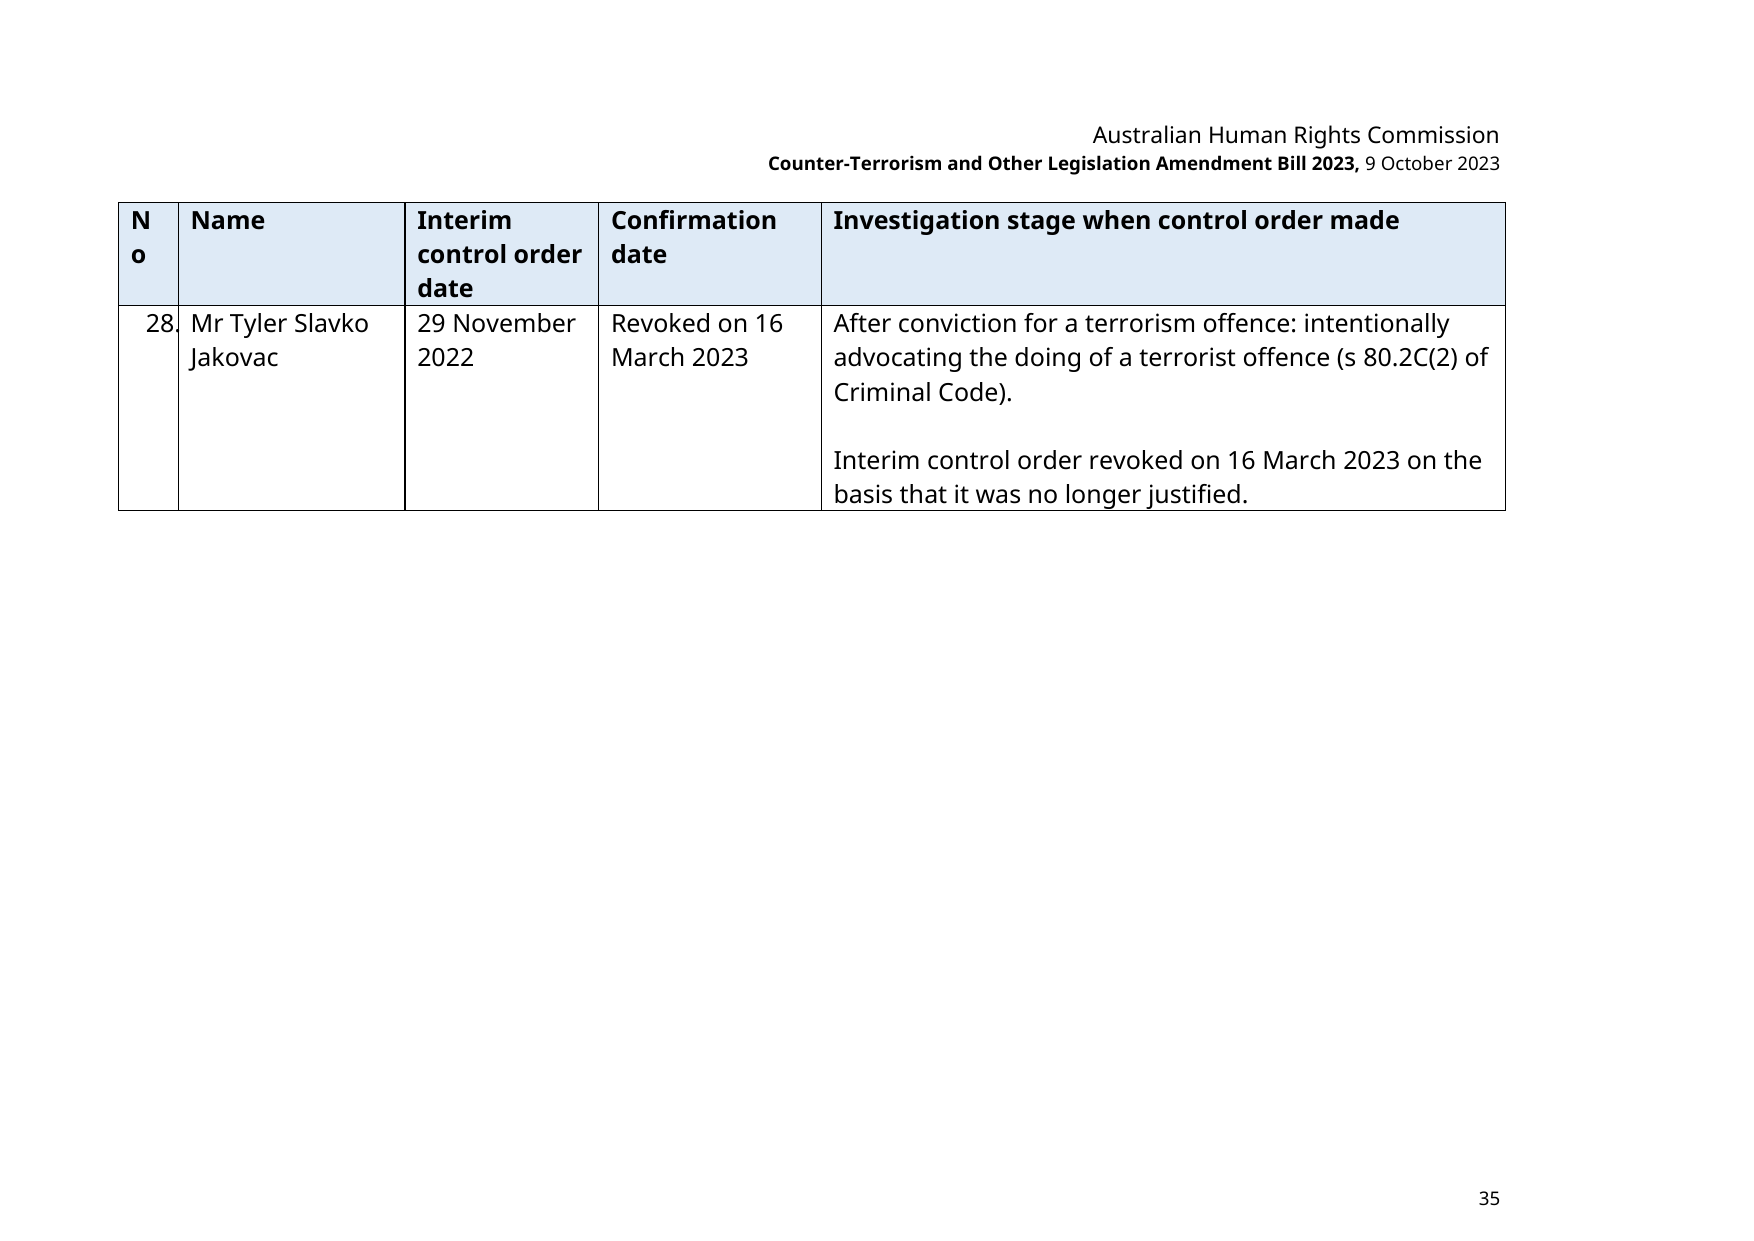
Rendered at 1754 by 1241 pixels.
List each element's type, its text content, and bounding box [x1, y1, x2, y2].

table_header Confirmation date [599, 203, 821, 305]
table_header Name [179, 203, 404, 305]
table_cell After conviction for a terrorism offence: intentionally advocating the doing of a terrorist offence (s 80.2C(2) of Criminal Code). Interim control order revoked on 16 March 2023 on the basis that it was no longer justified. [822, 306, 1505, 510]
table_header Investigation stage when control order made [822, 203, 1505, 305]
table_cell Mr Tyler Slavko Jakovac [179, 306, 404, 510]
table_cell Revoked on 16 March 2023 [599, 306, 821, 510]
table_header Interim control order date [406, 203, 598, 305]
table_cell [119, 306, 178, 510]
table_cell 29 November 2022 [406, 306, 598, 510]
table_header No [119, 203, 178, 305]
